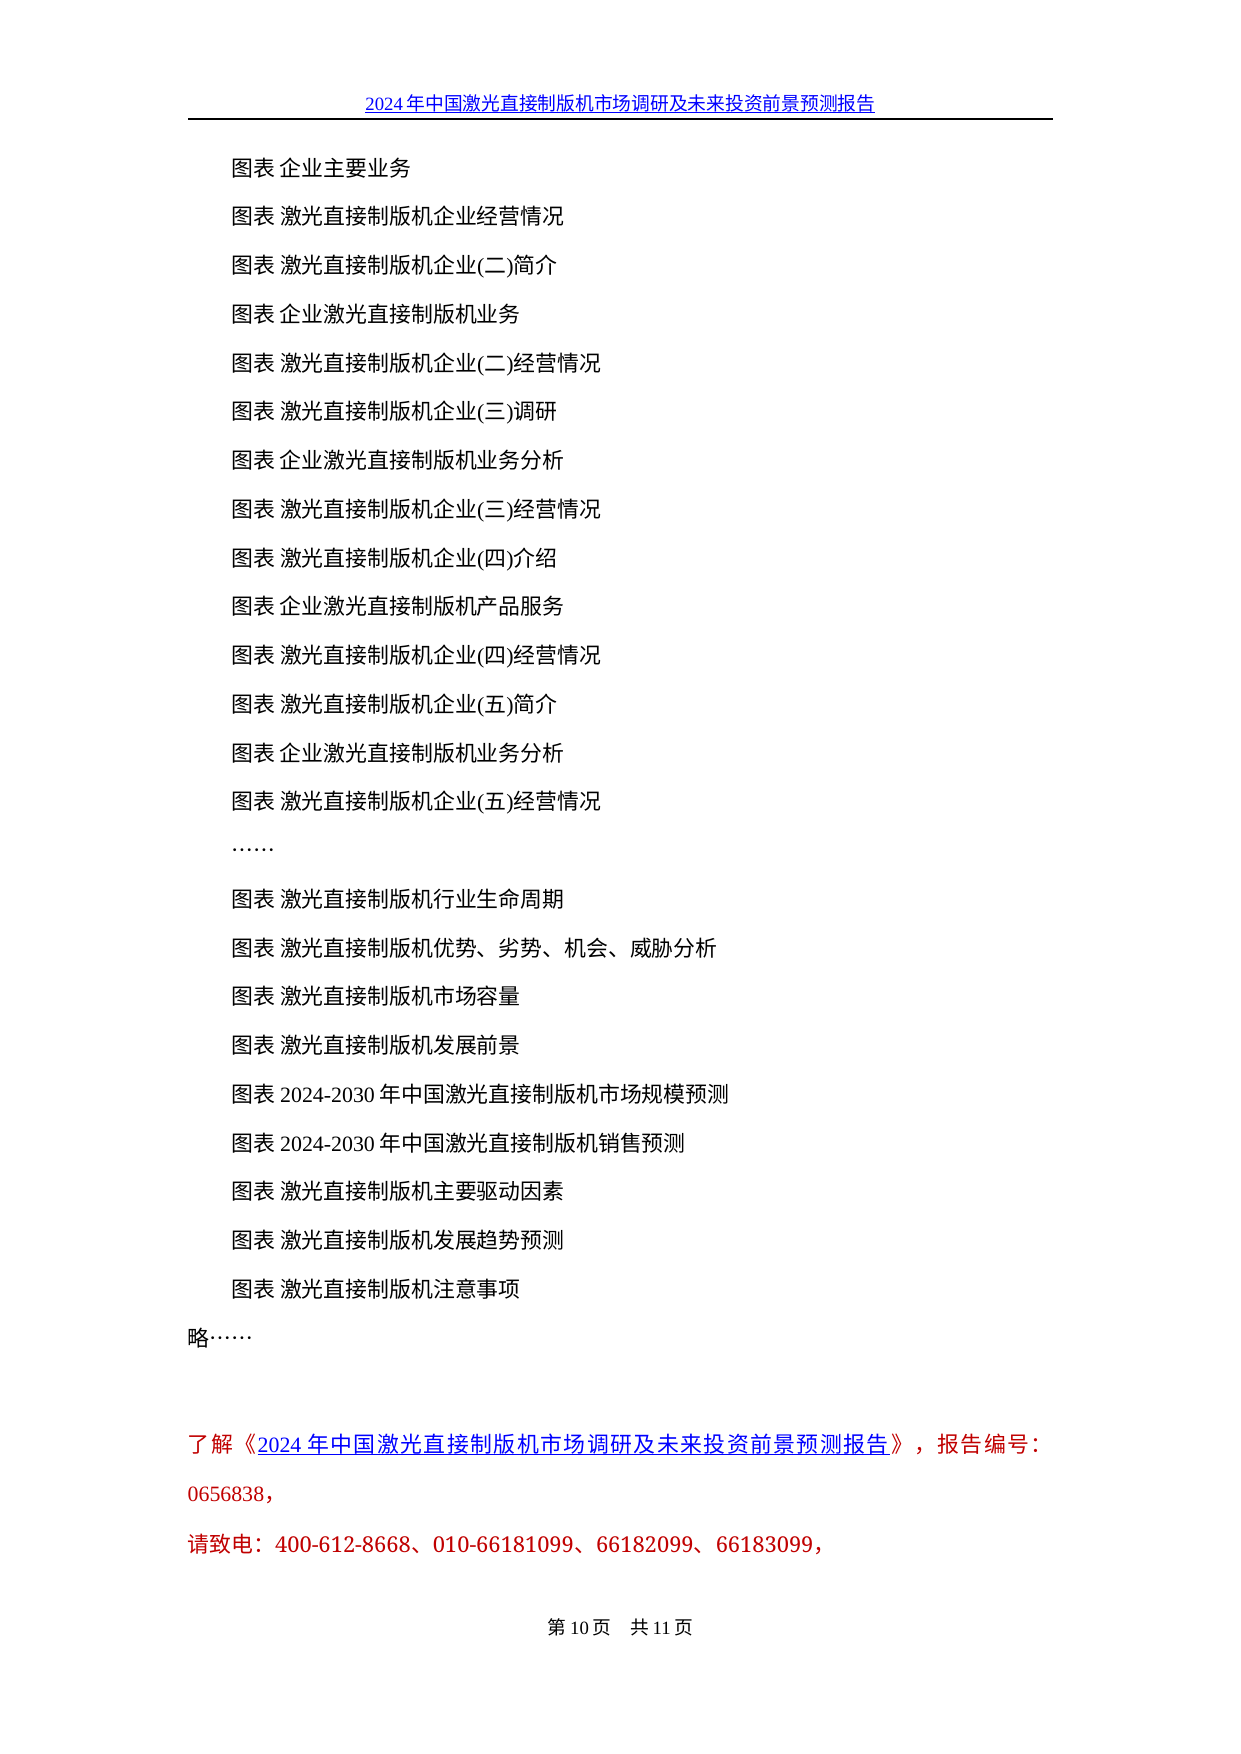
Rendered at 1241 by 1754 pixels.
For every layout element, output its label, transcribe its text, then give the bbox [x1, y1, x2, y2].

text 了解《2024年中国激光直接制版机市场调研及未来投资前景预测报告》，报告编号：0656838， [187, 1427, 1053, 1508]
text 请致电：400-612-8668、010-66181099、66182099、66183099， [187, 1527, 1053, 1559]
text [187, 150, 1053, 1353]
